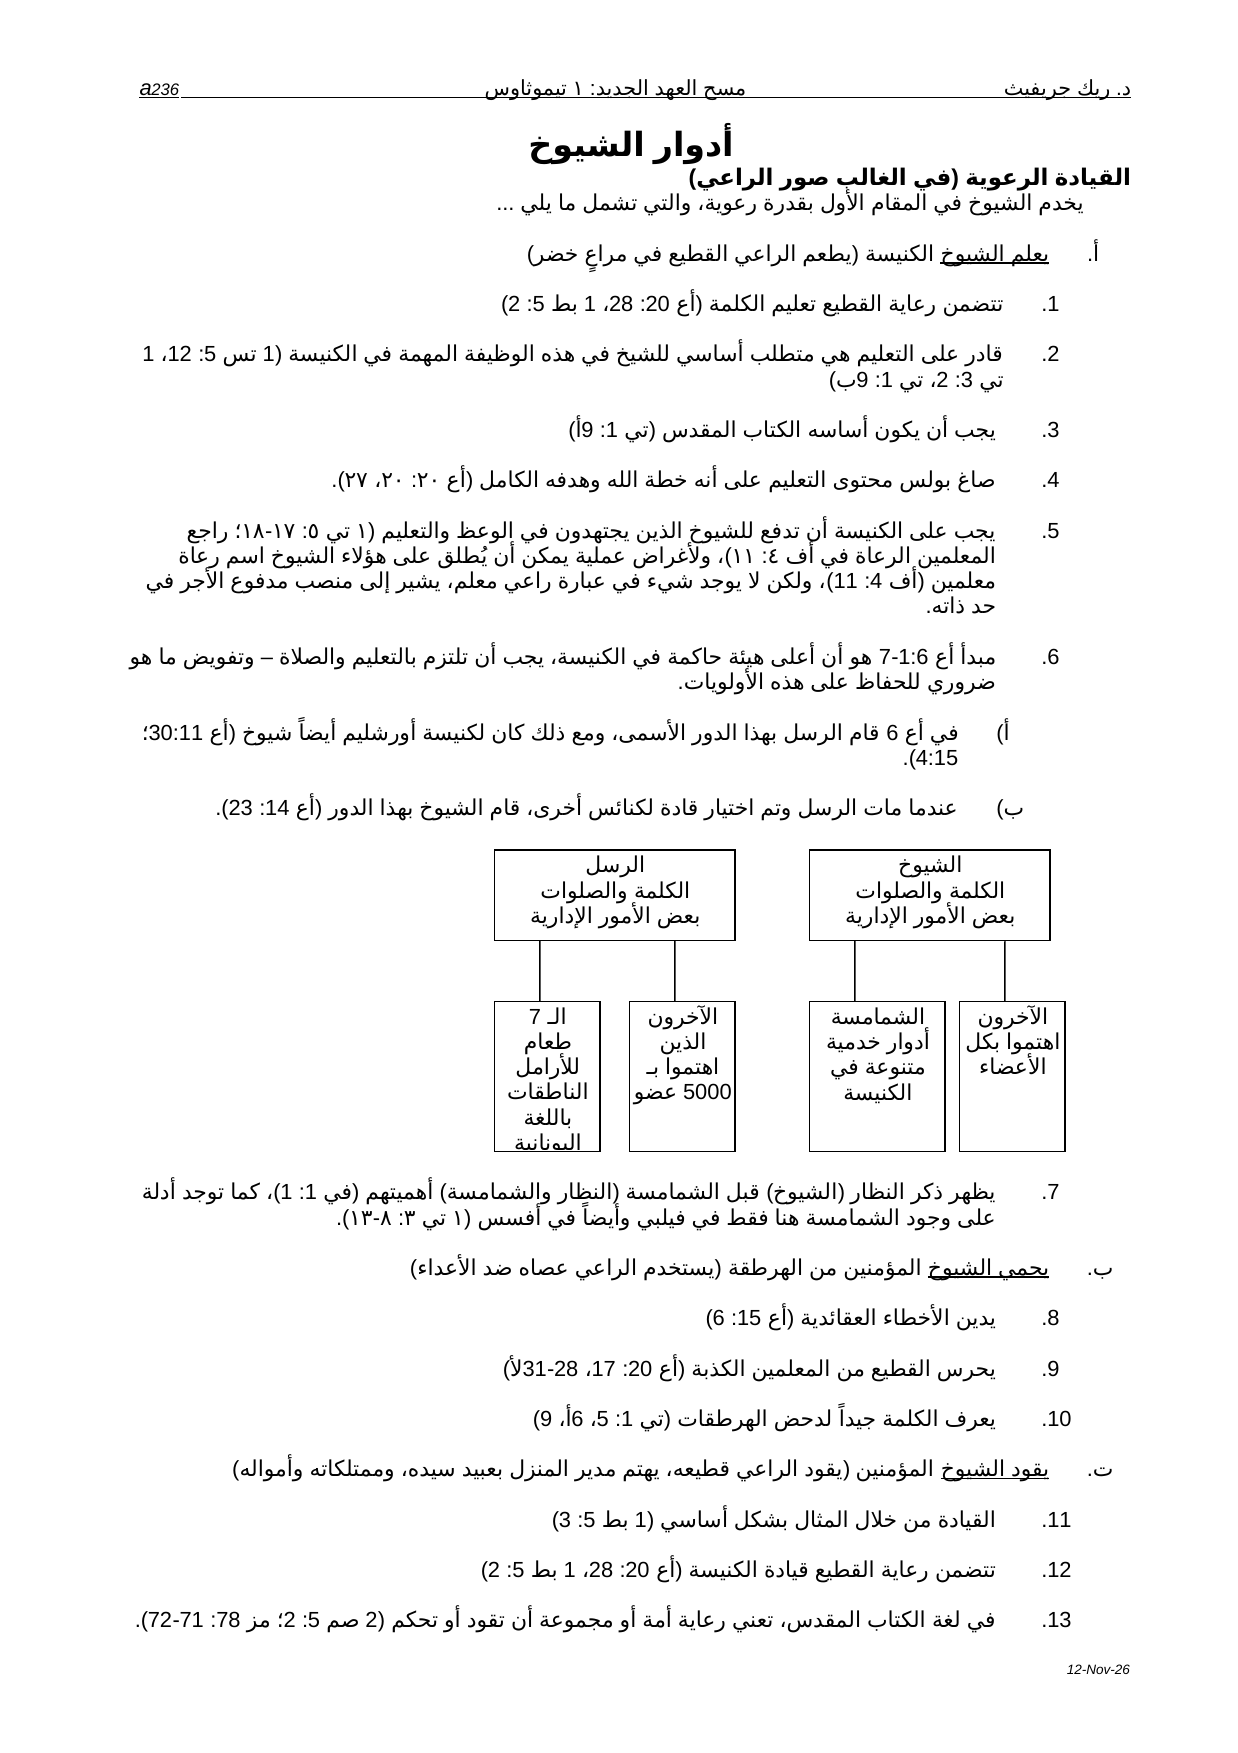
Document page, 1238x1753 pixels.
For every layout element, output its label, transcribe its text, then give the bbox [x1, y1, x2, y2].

list تتضمن رعاية القطيع قيادة الكنيسة (أع 20: 28، 1 بط 5: 2) [129, 1557, 1041, 1582]
list القيادة من خلال المثال بشكل أساسي (1 بط 5: 3) [129, 1506, 1041, 1532]
list يجب أن يكون أساسه الكتاب المقدس (تي 1: 9أ) [129, 417, 1041, 442]
list يجب على الكنيسة أن تدفع للشيوخ الذين يجتهدون في الوعظ والتعليم (١ تي ٥: ١٧-١٨؛ راجع المعلمين الرعاة في أف ٤: ١١)، ولأغراض عملية يمكن أن يُطلق على هؤلاء الشيوخ اسم رعاة معلمين (أف 4: 11)، ولكن لا يوجد شيء في عبارة راعي معلم، يشير إلى منصب مدفوع الأجر في حد ذاته. [129, 518, 1041, 618]
list في أع 6 قام الرسل بهذا الدور الأسمى، ومع ذلك كان لكنيسة أورشليم أيضاً شيوخ (أع 30:11؛ 4:15). [129, 719, 996, 770]
list يحمي الشيوخ المؤمنين من الهرطقة (يستخدم الراعي عصاه ضد الأعداء) [129, 1254, 1087, 1280]
list يعرف الكلمة جيداً لدحض الهرطقات (تي 1: 5، 6أ، 9) [129, 1406, 1041, 1431]
text يخدم الشيوخ في المقام الأول بقدرة رعوية، والتي تشمل ما يلي ... [129, 190, 1084, 215]
list يحرس القطيع من المعلمين الكذبة (أع 20: 17، 28-31لأ) [129, 1355, 1041, 1381]
list صاغ بولس محتوى التعليم على أنه خطة الله وهدفه الكامل (أع ٢٠: ٢٠، ٢٧). [129, 467, 1041, 492]
list في لغة الكتاب المقدس، تعني رعاية أمة أو مجموعة أن تقود أو تحكم (2 صم 5: 2؛ مز 78: 71-72). [129, 1607, 1041, 1632]
list مبدأ أع 1:6-7 هو أن أعلى هيئة حاكمة في الكنيسة، يجب أن تلتزم بالتعليم والصلاة – وتفويض ما هو ضروري للحفاظ على هذه الأولويات. [129, 644, 1041, 694]
text أدوار الشيوخ [129, 125, 1132, 164]
list تتضمن رعاية القطيع تعليم الكلمة (أع 20: 28، 1 بط 5: 2) [129, 291, 1041, 316]
list يظهر ذكر النظار (الشيوخ) قبل الشمامسة (النظار والشمامسة) أهميتهم (في 1: 1)، كما توجد أدلة على وجود الشمامسة هنا فقط في فيلبي وأيضاً في أفسس (١ تي ٣: ٨-١٣). [129, 1179, 1041, 1229]
text القيادة الرعوية (في الغالب صور الراعي) [129, 164, 1131, 190]
list عندما مات الرسل وتم اختيار قادة لكنائس أخرى، قام الشيوخ بهذا الدور (أع 14: 23). [129, 795, 996, 820]
list يقود الشيوخ المؤمنين (يقود الراعي قطيعه، يهتم مدير المنزل بعبيد سيده، وممتلكاته وأمواله) [129, 1456, 1087, 1481]
list يعلم الشيوخ الكنيسة (يطعم الراعي القطيع في مراعٍ خضر) [129, 240, 1087, 266]
list قادر على التعليم هي متطلب أساسي للشيخ في هذه الوظيفة المهمة في الكنيسة (1 تس 5: 12، 1 تي 3: 2، تي 1: 9ب) [129, 341, 1041, 392]
list يدين الأخطاء العقائدية (أع 15: 6) [129, 1305, 1041, 1330]
